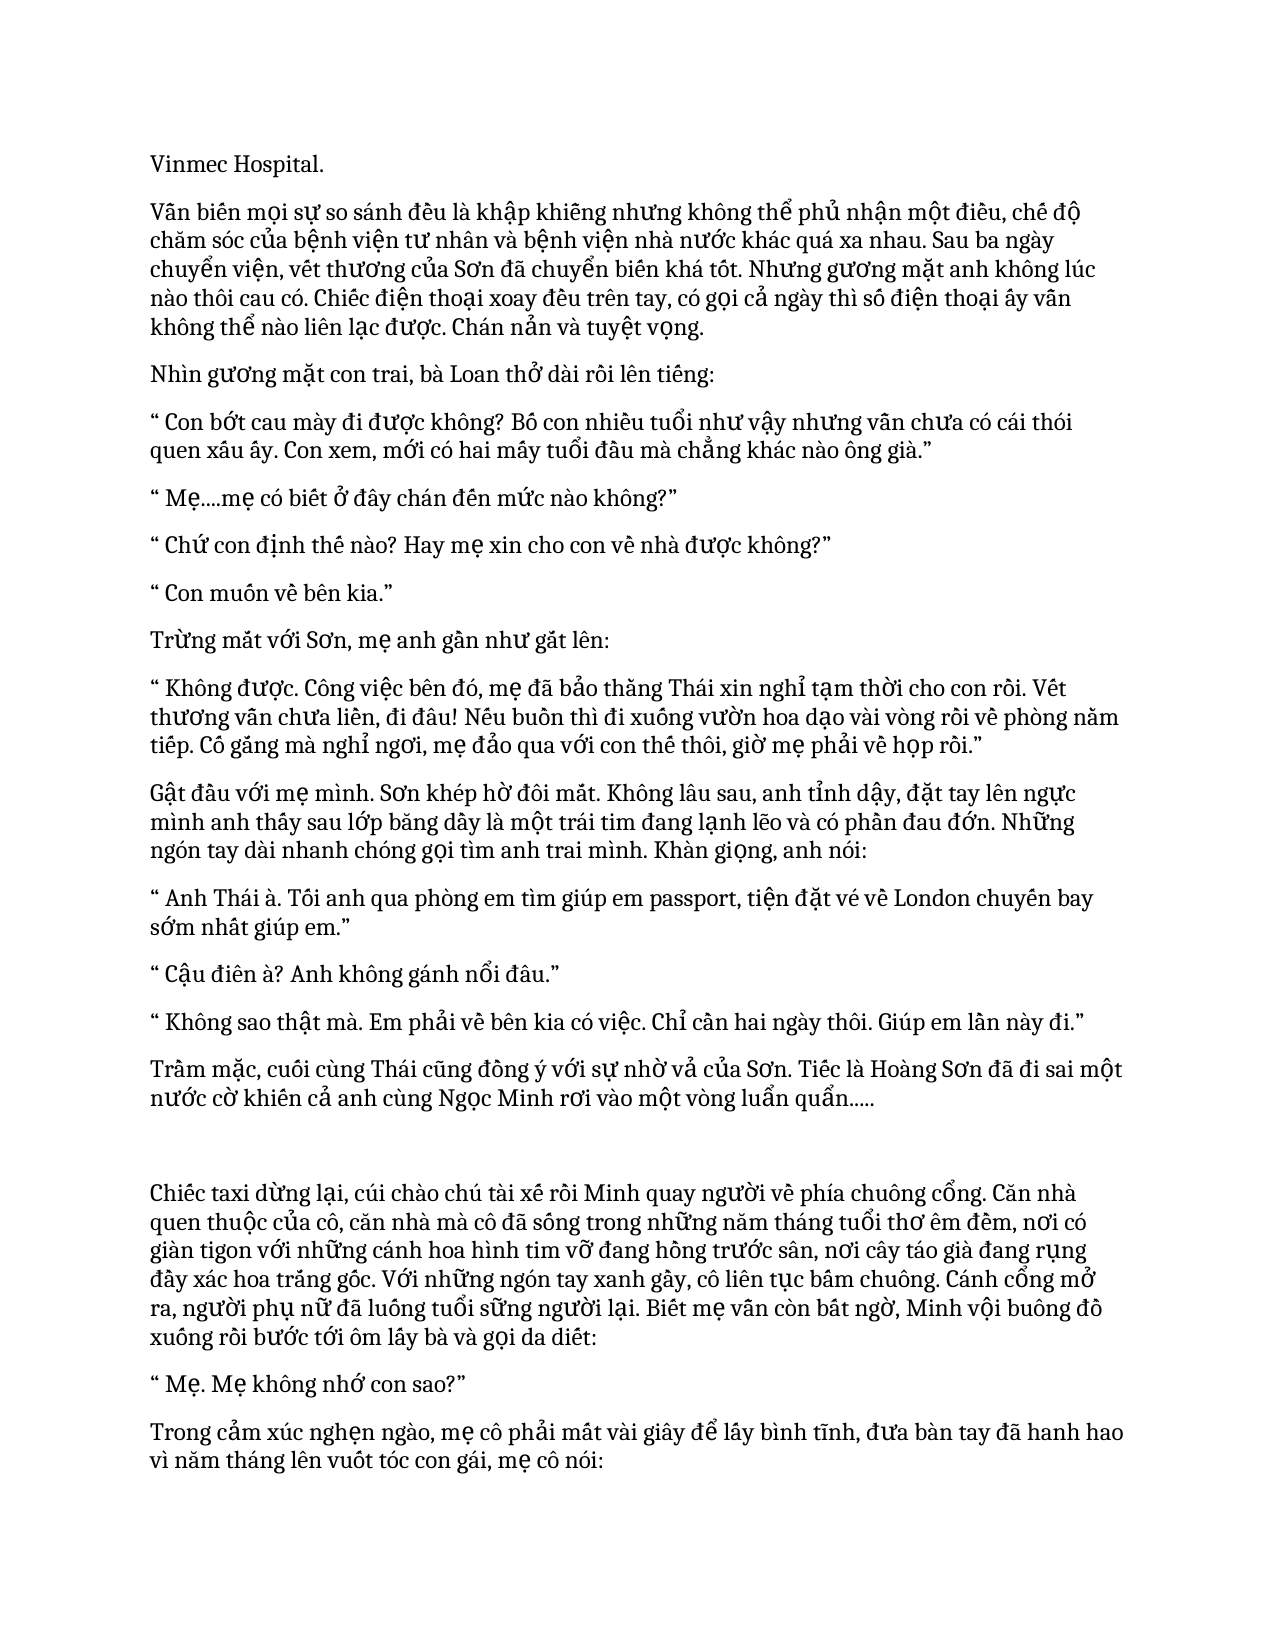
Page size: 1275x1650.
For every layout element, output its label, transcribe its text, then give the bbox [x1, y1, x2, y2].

text Chiếc taxi dừng lại, cúi chào chú tài xế rồi Minh quay người về phía chuông cổng. Căn nhà quen thuộc của cô, căn nhà mà cô đã sống trong những năm tháng tuổi thơ êm đềm, nơi có giàn tigon với những cánh hoa hình tim vỡ đang hồng trước sân, nơi cây táo già đang rụng đầy xác hoa trắng gốc. Với những ngón tay xanh gầy, cô liên tục bấm chuông. Cánh cổng mở ra, người phụ nữ đã luống tuổi sững người lại. Biết mẹ vẫn còn bất ngờ, Minh vội buông đồ xuống rồi bước tới ôm lấy bà và gọi da diết: [150, 1179, 1125, 1351]
text Trừng mắt với Sơn, mẹ anh gần như gắt lên: [150, 626, 1125, 655]
text “ Con muốn về bên kia.” [150, 579, 1125, 607]
text Gật đầu với mẹ mình. Sơn khép hờ đôi mắt. Không lâu sau, anh tỉnh dậy, đặt tay lên ngực mình anh thấy sau lớp băng dầy là một trái tim đang lạnh lẽo và có phần đau đớn. Những ngón tay dài nhanh chóng gọi tìm anh trai mình. Khàn giọng, anh nói: [150, 779, 1125, 865]
text “ Con bớt cau mày đi được không? Bố con nhiều tuổi như vậy nhưng vẫn chưa có cái thói quen xấu ấy. Con xem, mới có hai mấy tuổi đầu mà chẳng khác nào ông già.” [150, 407, 1125, 465]
text “ Mẹ. Mẹ không nhớ con sao?” [150, 1370, 1125, 1399]
text “ Anh Thái à. Tối anh qua phòng em tìm giúp em passport, tiện đặt vé về London chuyến bay sớm nhất giúp em.” [150, 884, 1125, 941]
text “ Mẹ....mẹ có biết ở đây chán đến mức nào không?” [150, 484, 1125, 512]
text “ Không được. Công việc bên đó, mẹ đã bảo thằng Thái xin nghỉ tạm thời cho con rồi. Vết thương vẫn chưa liền, đi đâu! Nếu buồn thì đi xuống vườn hoa dạo vài vòng rồi về phòng nằm tiếp. Cố gắng mà nghỉ ngơi, mẹ đảo qua với con thế thôi, giờ mẹ phải về họp rồi.” [150, 674, 1125, 760]
text Vinmec Hospital. [150, 150, 1125, 179]
text Nhìn gương mặt con trai, bà Loan thở dài rồi lên tiếng: [150, 360, 1125, 389]
text Trầm mặc, cuối cùng Thái cũng đồng ý với sự nhờ vả của Sơn. Tiếc là Hoàng Sơn đã đi sai một nước cờ khiến cả anh cùng Ngọc Minh rơi vào một vòng luẩn quẩn..... [150, 1055, 1125, 1112]
text Vẫn biến mọi sự so sánh đều là khập khiễng nhưng không thể phủ nhận một điều, chế độ chăm sóc của bệnh viện tư nhân và bệnh viện nhà nước khác quá xa nhau. Sau ba ngày chuyển viện, vết thương của Sơn đã chuyển biến khá tốt. Nhưng gương mặt anh không lúc nào thôi cau có. Chiếc điện thoại xoay đều trên tay, có gọi cả ngày thì số điện thoại ấy vẫn không thể nào liên lạc được. Chán nản và tuyệt vọng. [150, 197, 1125, 341]
text Trong cảm xúc nghẹn ngào, mẹ cô phải mất vài giây để lấy bình tĩnh, đưa bàn tay đã hanh hao vì năm tháng lên vuốt tóc con gái, mẹ cô nói: [150, 1417, 1125, 1475]
text “ Cậu điên à? Anh không gánh nổi đâu.” [150, 960, 1125, 989]
text “ Không sao thật mà. Em phải về bên kia có việc. Chỉ cần hai ngày thôi. Giúp em lần này đi.” [150, 1007, 1125, 1036]
text “ Chứ con định thế nào? Hay mẹ xin cho con về nhà được không?” [150, 531, 1125, 560]
